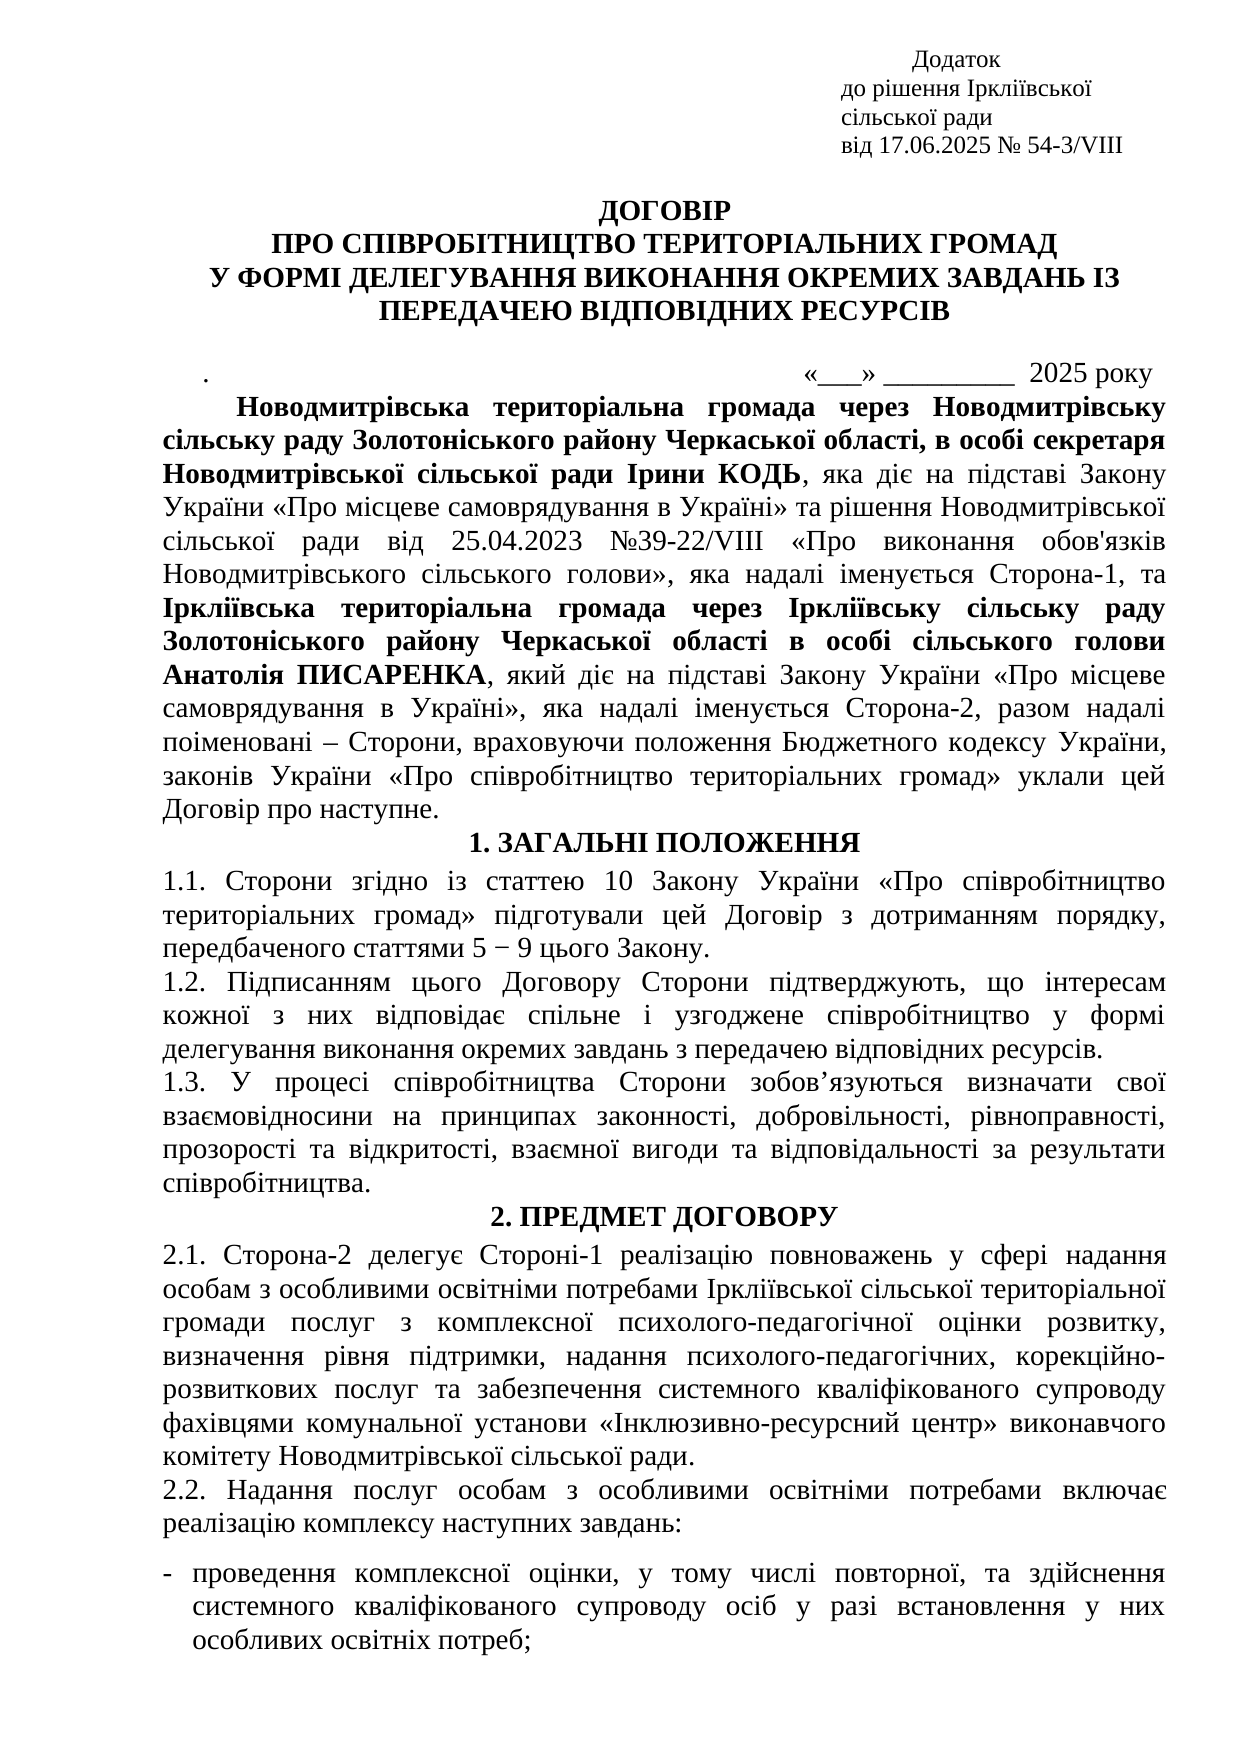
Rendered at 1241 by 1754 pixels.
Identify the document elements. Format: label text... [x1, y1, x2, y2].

text 2.2. Надання послуг особам з особливими освітніми потребами включає реалізацію комплексу наступних завдань: [162, 1472, 1167, 1539]
text 2. ПРЕДМЕТ ДОГОВОРУ [162, 1199, 1167, 1232]
list проведення комплексної оцінки, у тому числі повторної, та здійснення системного кваліфікованого супроводу осіб у разі встановлення у них особливих освітніх потреб; [162, 1555, 1167, 1655]
text 1.2. Підписанням цього Договору Сторони підтверджують, що інтересам кожної з них відповідає спільне і узгоджене співробітництво у формі делегування виконання окремих завдань з передачею відповідних ресурсів. [162, 964, 1167, 1064]
text до рішення Іркліївської [753, 73, 1167, 102]
table_header «___» _________ 2025 року [687, 355, 1189, 389]
text ПРО СПІВРОБІТНИЦТВО ТЕРИТОРІАЛЬНИХ ГРОМАД [162, 226, 1167, 260]
text ПЕРЕДАЧЕЮ ВІДПОВІДНИХ РЕСУРСІВ [162, 293, 1167, 327]
table_header . [140, 355, 687, 389]
text 2.1. Сторона-2 делегує Стороні-1 реалізацію повноважень у сфері надання особам з особливими освітніми потребами Іркліївської сільської територіальної громади послуг з комплексної психолого-педагогічної оцінки розвитку, визначення рівня підтримки, надання психолого-педагогічних, корекційно-розвиткових послуг та забезпечення системного кваліфікованого супроводу фахівцями комунальної установи «Інклюзивно-ресурсний центр» виконавчого комітету Новодмитрівської сільської ради. [162, 1237, 1167, 1472]
text 1. ЗАГАЛЬНІ ПОЛОЖЕННЯ [162, 825, 1167, 858]
text 1.1. Сторони згідно із статтею 10 Закону України «Про співробітництво територіальних громад» підготували цей Договір з дотриманням порядку, передбаченого статтями 5 − 9 цього Закону. [162, 863, 1167, 964]
text У ФОРМІ ДЕЛЕГУВАННЯ ВИКОНАННЯ ОКРЕМИХ ЗАВДАНЬ ІЗ [162, 260, 1167, 293]
text 1.3. У процесі співробітництва Сторони зобов’язуються визначати свої взаємовідносини на принципах законності, добровільності, рівноправності, прозорості та відкритості, взаємної вигоди та відповідальності за результати співробітництва. [162, 1064, 1167, 1199]
text Новодмитрівська територіальна громада через Новодмитрівську сільську раду Золотоніського району Черкаської області, в особі секретаря Новодмитрівської сільської ради Ірини КОДЬ, яка діє на підставі Закону України «Про місцеве самоврядування в Україні» та рішення Новодмитрівської сільської ради від 25.04.2023 №39-22/VIII «Про виконання обов'язків Новодмитрівського сільського голови», яка надалі іменується Сторона-1, та Іркліївська територіальна громада через Іркліївську сільську раду Золотоніського району Черкаської області в особі сільського голови Анатолія ПИСАРЕНКА, який діє на підставі Закону України «Про місцеве самоврядування в Україні», яка надалі іменується Сторона-2, разом надалі поіменовані – Сторони, враховуючи положення Бюджетного кодексу України, законів України «Про співробітництво територіальних громад» уклали цей Договір про наступне. [162, 389, 1167, 825]
text від 17.06.2025 № 54-3/VІІІ [753, 131, 1167, 159]
text сільської ради [738, 102, 1167, 131]
text ДОГОВІР [162, 193, 1167, 226]
text Додаток [162, 44, 1167, 73]
